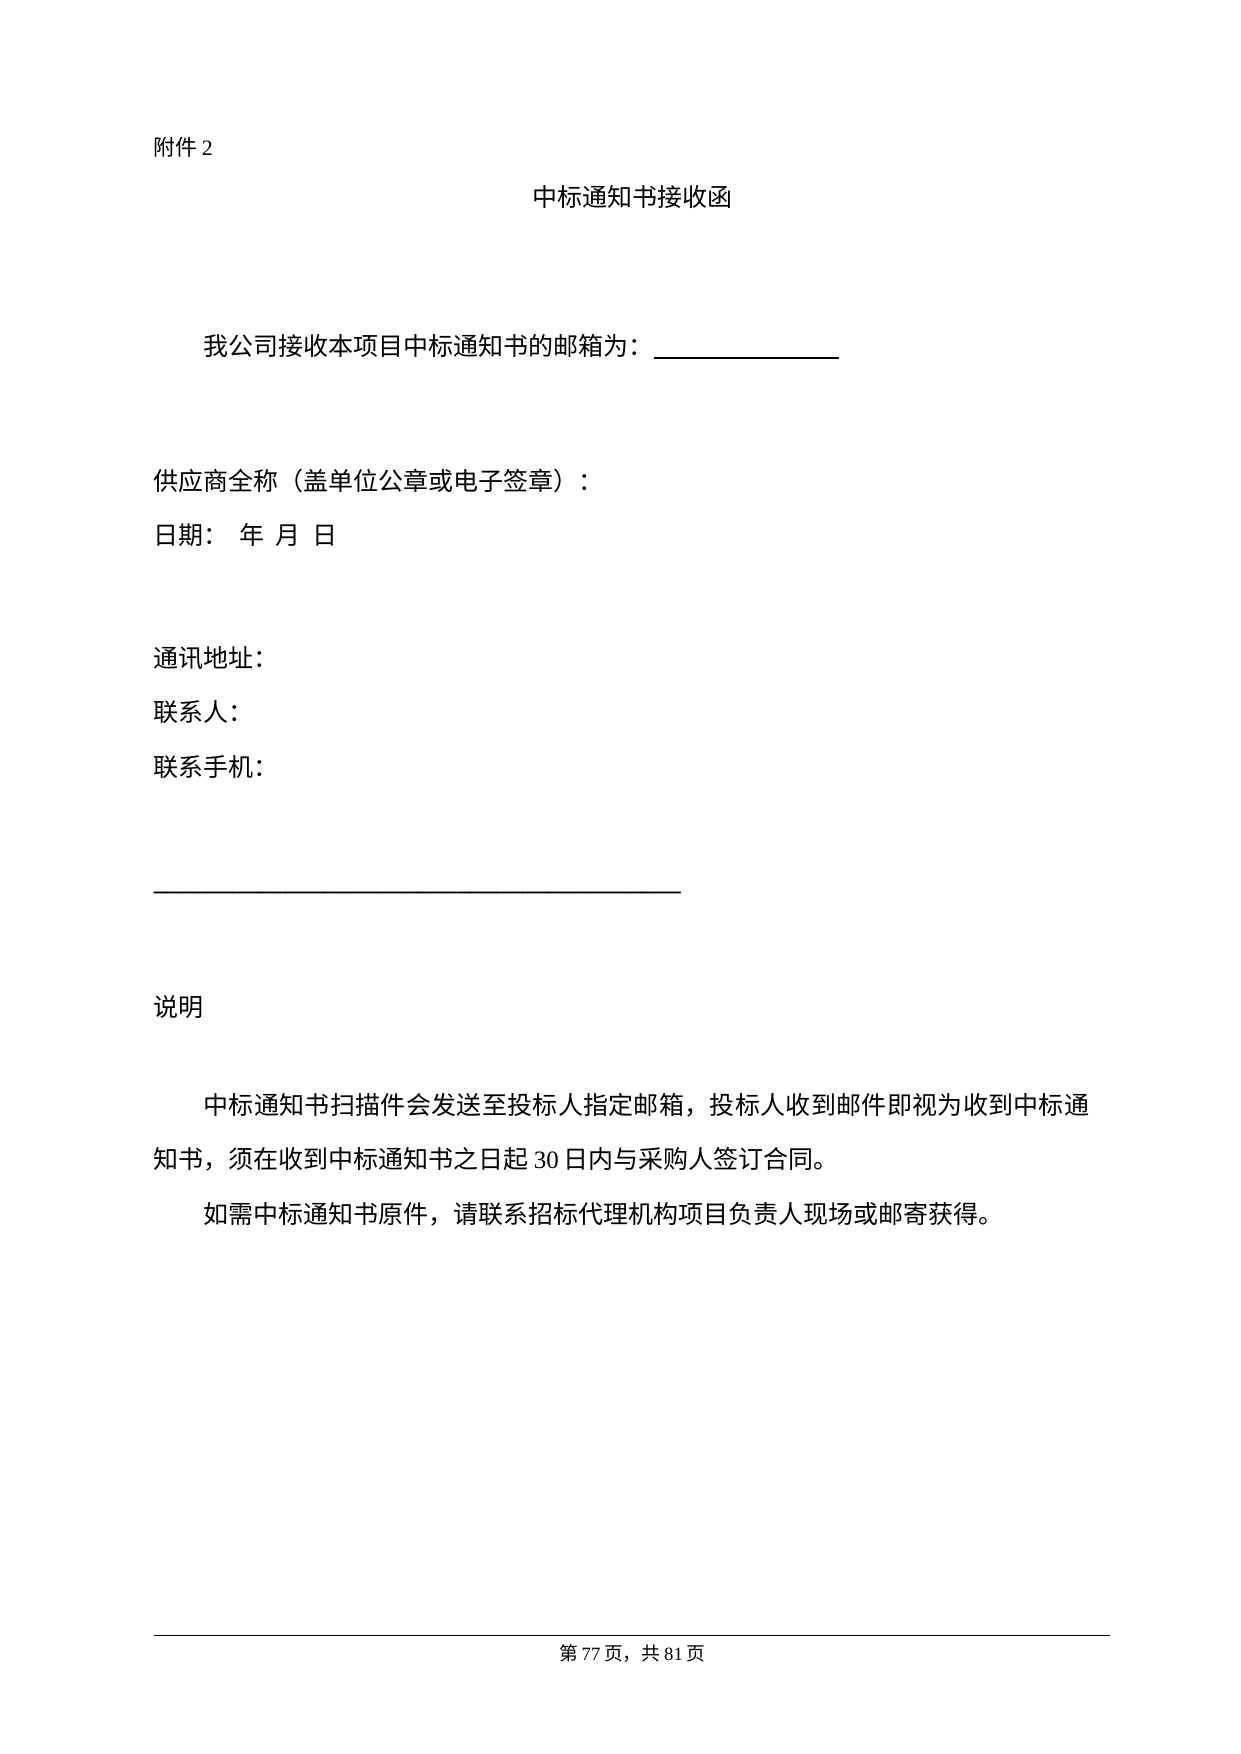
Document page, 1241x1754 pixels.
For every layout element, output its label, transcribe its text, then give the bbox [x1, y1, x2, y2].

text 联系手机： [153, 747, 1110, 783]
text 如需中标通知书原件，请联系招标代理机构项目负责人现场或邮寄获得。 [153, 1194, 1091, 1231]
text 中标通知书扫描件会发送至投标人指定邮箱，投标人收到邮件即视为收到中标通知书，须在收到中标通知书之日起30日内与采购人签订合同。 [153, 1085, 1091, 1176]
text 日期： 年 月 日 [153, 516, 1110, 552]
text 通讯地址： [153, 638, 1110, 674]
text 说明 [153, 988, 1110, 1024]
text ──────────────────────────────────────── [153, 877, 1110, 907]
text 联系人： [153, 693, 1110, 729]
text 供应商全称（盖单位公章或电子签章）： [153, 461, 1110, 497]
text 中标通知书接收函 [153, 177, 1110, 214]
text 附件2 [153, 130, 1110, 162]
text 我公司接收本项目中标通知书的邮箱为： [153, 326, 1110, 362]
